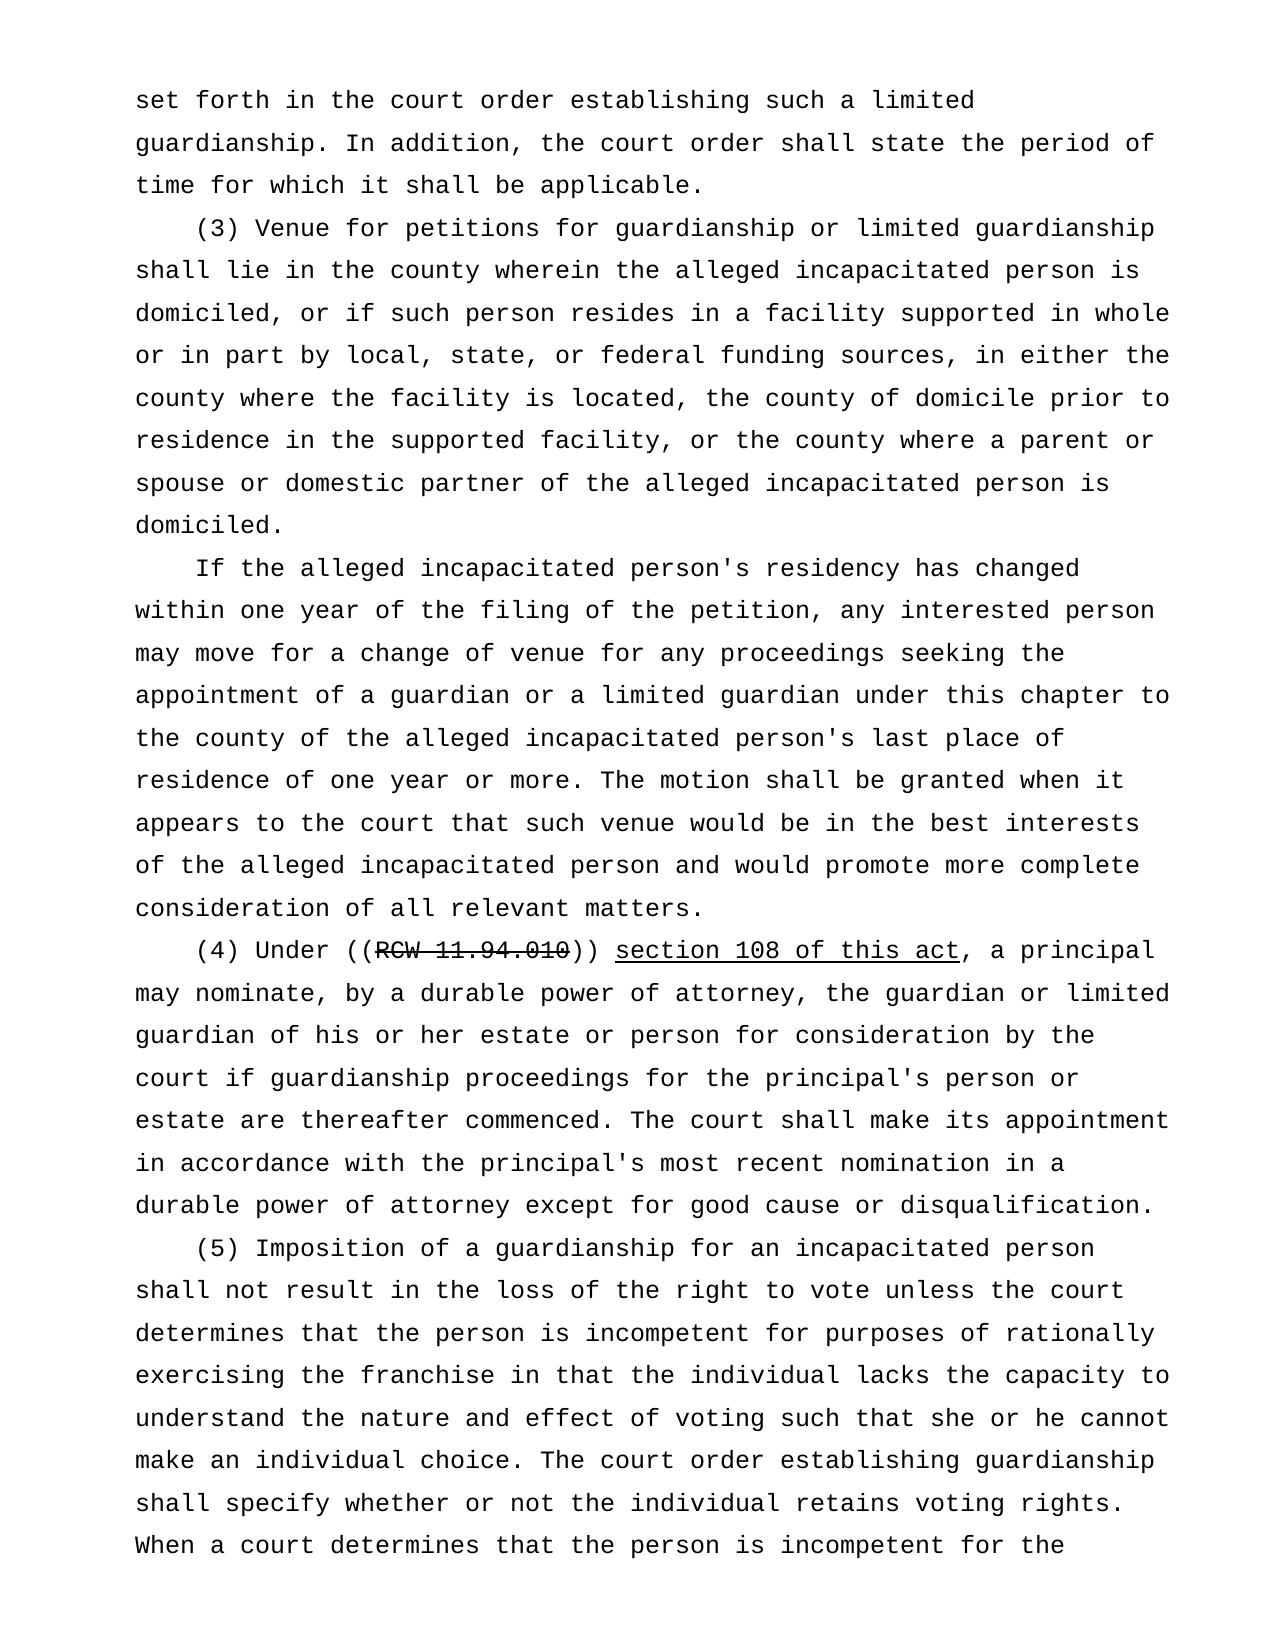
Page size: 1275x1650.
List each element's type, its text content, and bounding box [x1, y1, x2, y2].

text (3) Venue for petitions for guardianship or limited guardianship shall lie in the county wherein the alleged incapacitated person is domiciled, or if such person resides in a facility supported in whole or in part by local, state, or federal funding sources, in either the county where the facility is located, the county of domicile prior to residence in the supported facility, or the county where a parent or spouse or domestic partner of the alleged incapacitated person is domiciled. [135, 202, 1170, 542]
text (4) Under ((RCW 11.94.010)) section 108 of this act, a principal may nominate, by a durable power of attorney, the guardian or limited guardian of his or her estate or person for consideration by the court if guardianship proceedings for the principal's person or estate are thereafter commenced. The court shall make its appointment in accordance with the principal's most recent nomination in a durable power of attorney except for good cause or disqualification. [135, 925, 1170, 1222]
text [135, 1222, 1170, 1562]
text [135, 75, 1170, 202]
text If the alleged incapacitated person's residency has changed within one year of the filing of the petition, any interested person may move for a change of venue for any proceedings seeking the appointment of a guardian or a limited guardian under this chapter to the county of the alleged incapacitated person's last place of residence of one year or more. The motion shall be granted when it appears to the court that such venue would be in the best interests of the alleged incapacitated person and would promote more complete consideration of all relevant matters. [135, 542, 1170, 925]
